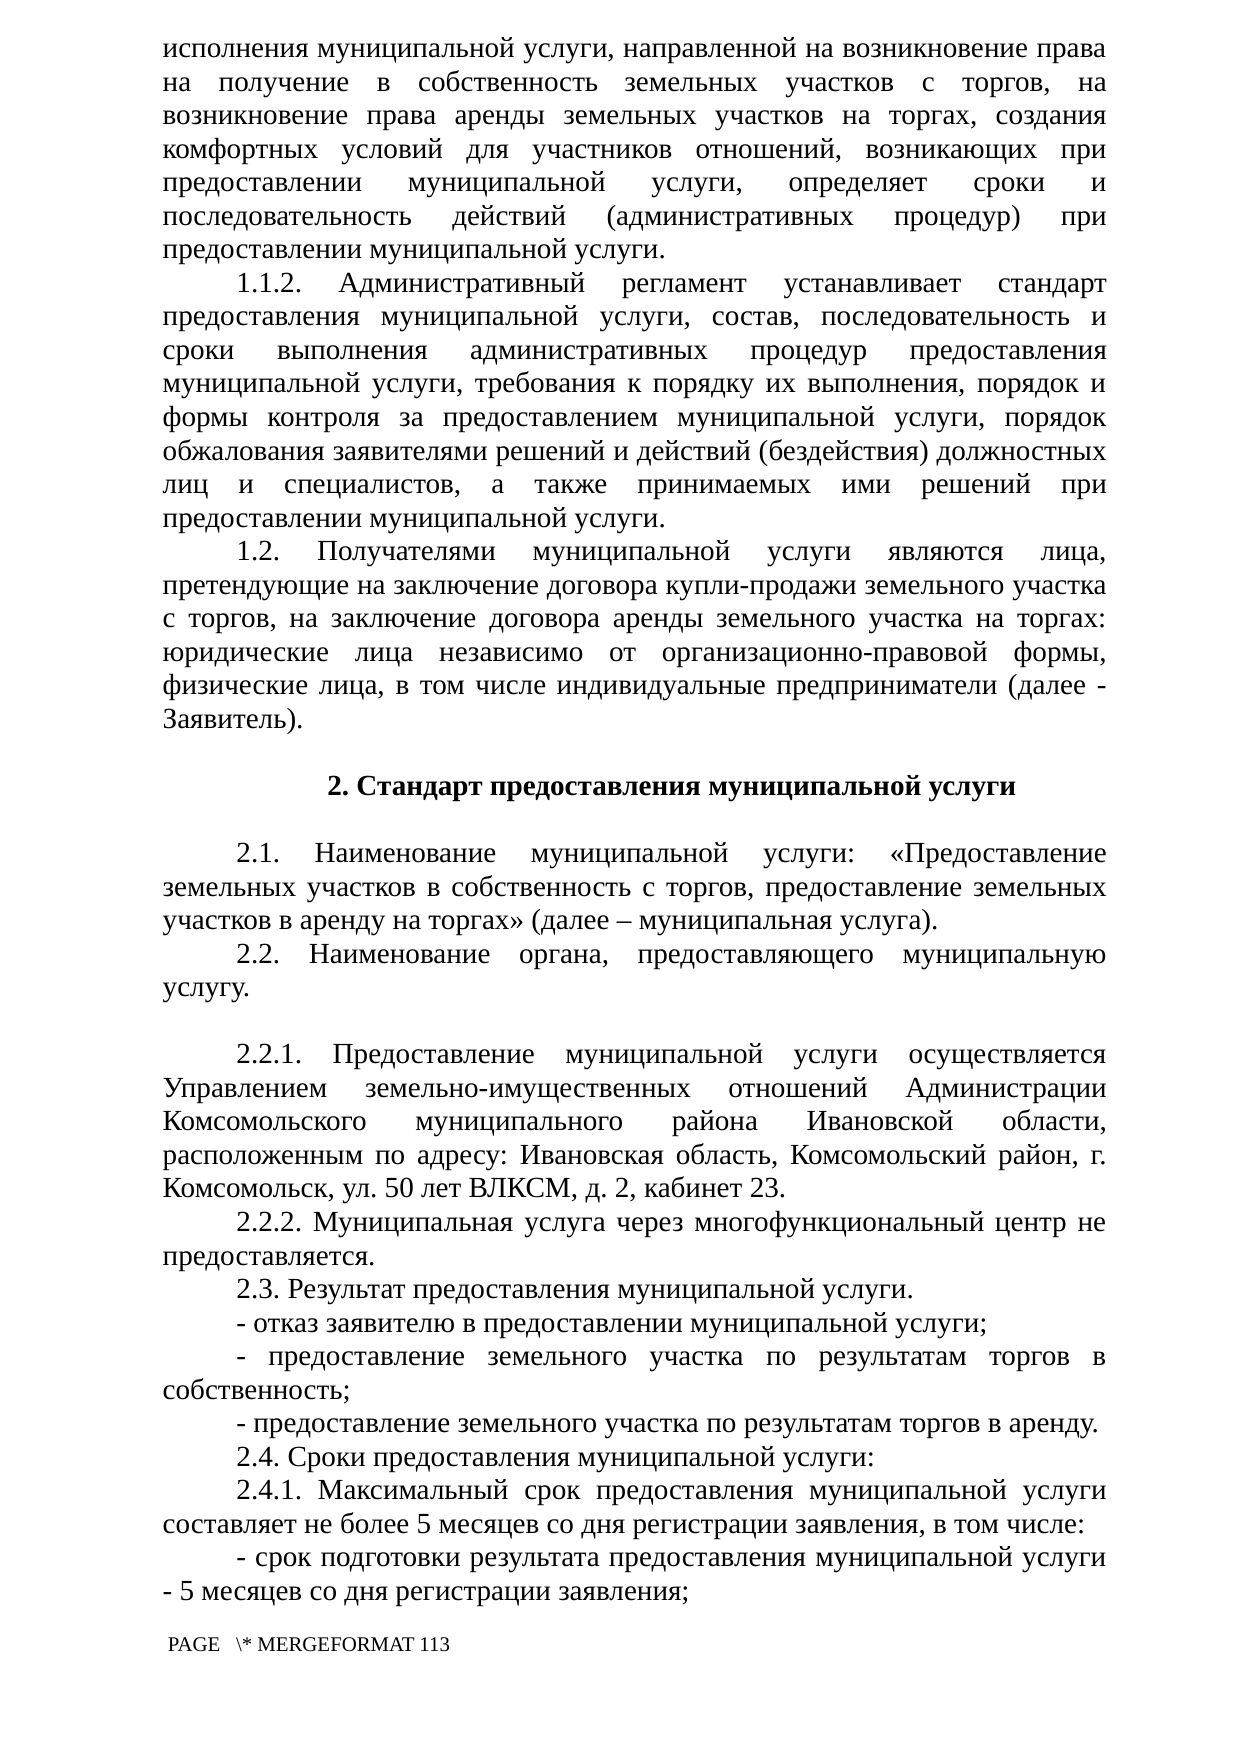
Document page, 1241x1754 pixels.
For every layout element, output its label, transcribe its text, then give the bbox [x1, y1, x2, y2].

text - отказ заявителю в предоставлении муниципальной услуги; [162, 1305, 1107, 1338]
text 1.2. Получателями муниципальной услуги являются лица, претендующие на заключение договора купли-продажи земельного участка с торгов, на заключение договора аренды земельного участка на торгах: юридические лица независимо от организационно-правовой формы, физические лица, в том числе индивидуальные предприниматели (далее - Заявитель). [162, 533, 1107, 734]
text - срок подготовки результата предоставления муниципальной услуги - 5 месяцев со дня регистрации заявления; [162, 1539, 1107, 1607]
text 2.2. Наименование органа, предоставляющего муниципальную услугу. [162, 936, 1107, 1003]
text 2.2.2. Муниципальная услуга через многофункциональный центр не предоставляется. [162, 1204, 1107, 1271]
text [162, 30, 1107, 265]
text - предоставление земельного участка по результатам торгов в собственность; [162, 1338, 1107, 1405]
text 2.1. Наименование муниципальной услуги: «Предоставление земельных участков в собственность с торгов, предоставление земельных участков в аренду на торгах» (далее – муниципальная услуга). [162, 835, 1107, 936]
text 2.4.1. Максимальный срок предоставления муниципальной услуги составляет не более 5 месяцев со дня регистрации заявления, в том числе: [162, 1472, 1107, 1539]
text 1.1.2. Административный регламент устанавливает стандарт предоставления муниципальной услуги, состав, последовательность и сроки выполнения административных процедур предоставления муниципальной услуги, требования к порядку их выполнения, порядок и формы контроля за предоставлением муниципальной услуги, порядок обжалования заявителями решений и действий (бездействия) должностных лиц и специалистов, а также принимаемых ими решений при предоставлении муниципальной услуги. [162, 265, 1107, 533]
text 2.2.1. Предоставление муниципальной услуги осуществляется Управлением земельно-имущественных отношений Администрации Комсомольского муниципального района Ивановской области, расположенным по адресу: Ивановская область, Комсомольский район, г. Комсомольск, ул. 50 лет ВЛКСМ, д. 2, кабинет 23. [162, 1036, 1107, 1204]
text 2. Стандарт предоставления муниципальной услуги [162, 768, 1107, 802]
text - предоставление земельного участка по результатам торгов в аренду. [162, 1405, 1107, 1439]
text 2.4. Сроки предоставления муниципальной услуги: [162, 1439, 1107, 1472]
text 2.3. Результат предоставления муниципальной услуги. [162, 1271, 1107, 1305]
